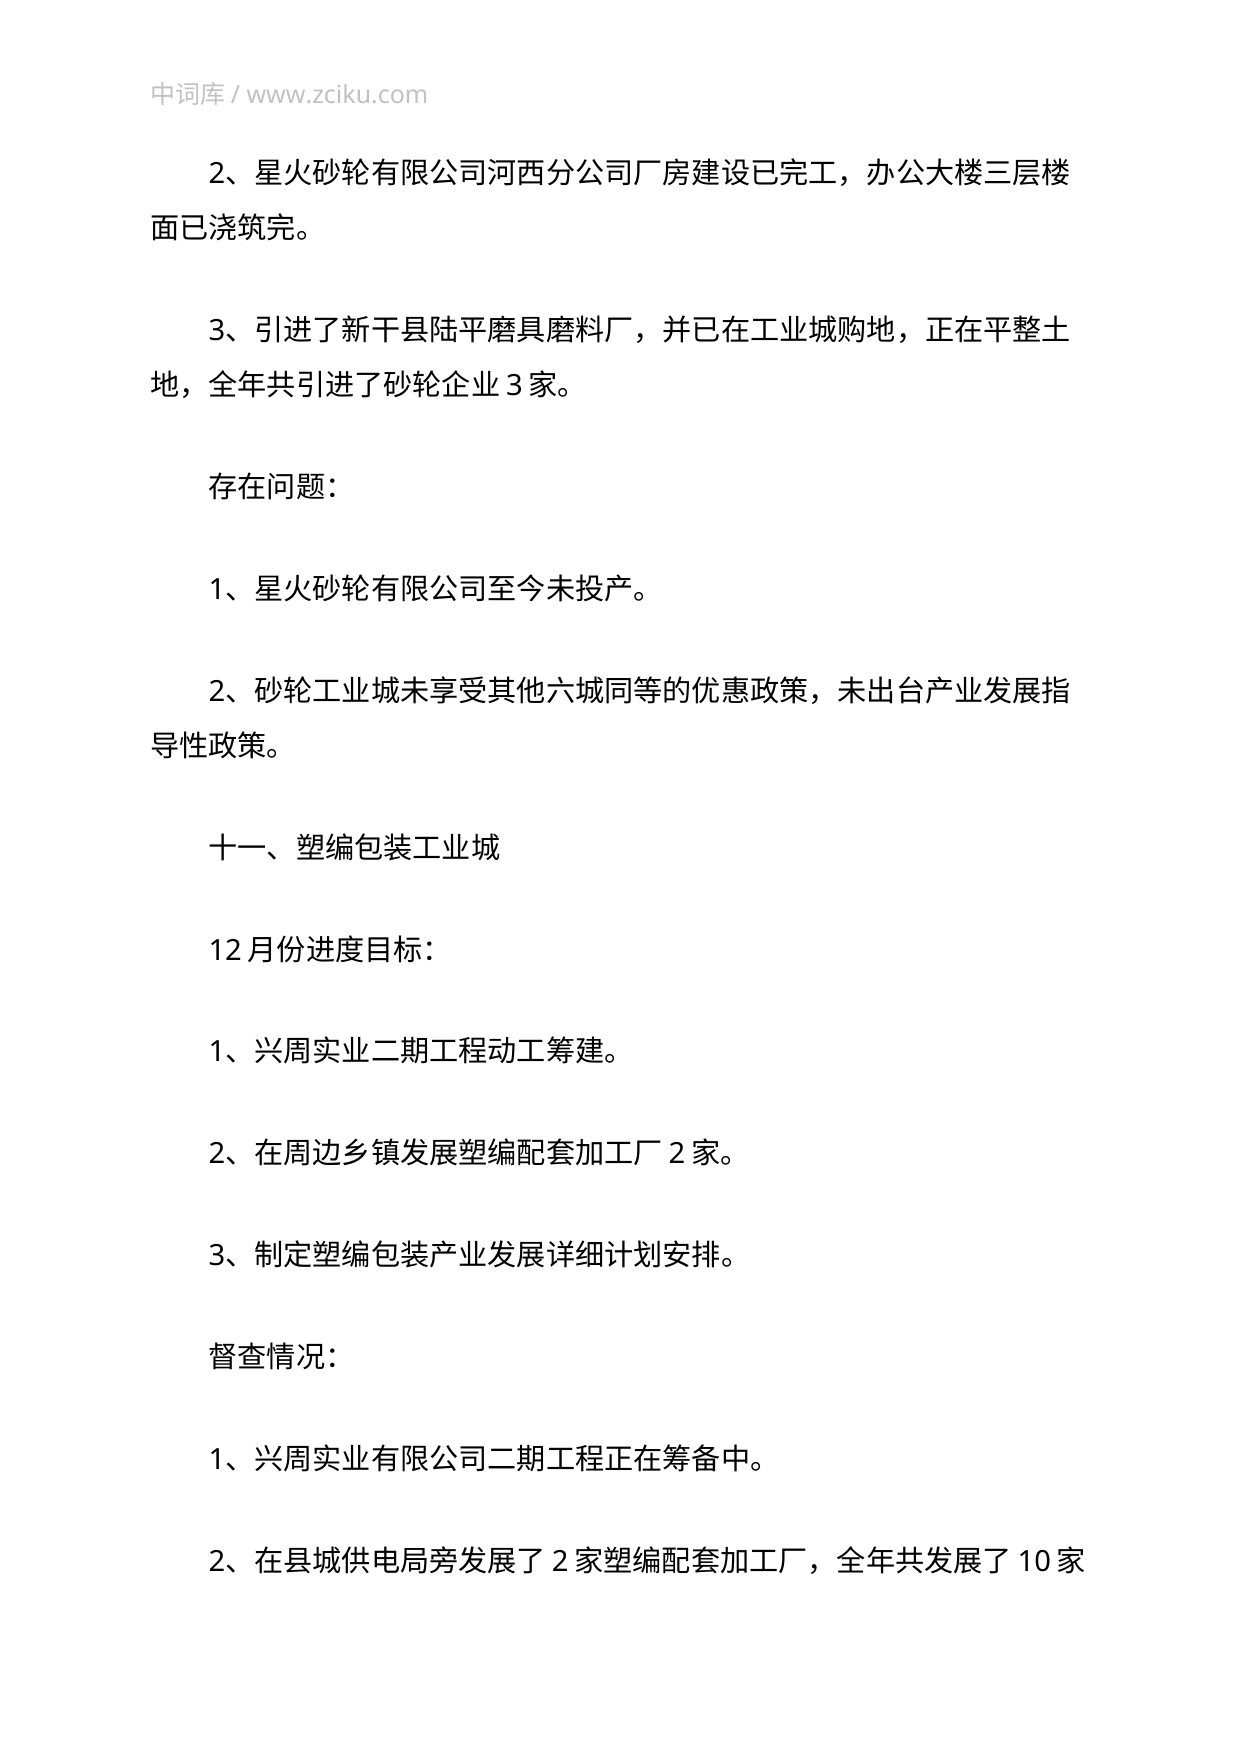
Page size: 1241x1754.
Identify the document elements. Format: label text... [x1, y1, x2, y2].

text 十一、塑编包装工业城 [150, 824, 1090, 867]
text 2、星火砂轮有限公司河西分公司厂房建设已完工，办公大楼三层楼面已浇筑完。 [150, 150, 1090, 247]
text 3、制定塑编包装产业发展详细计划安排。 [150, 1232, 1090, 1274]
text 督查情况： [150, 1334, 1090, 1376]
text 12月份进度目标： [150, 926, 1090, 968]
text 3、引进了新干县陆平磨具磨料厂，并已在工业城购地，正在平整土地，全年共引进了砂轮企业3家。 [150, 307, 1090, 404]
text 1、兴周实业有限公司二期工程正在筹备中。 [150, 1436, 1090, 1478]
text 2、砂轮工业城未享受其他六城同等的优惠政策，未出台产业发展指导性政策。 [150, 667, 1090, 765]
text 1、星火砂轮有限公司至今未投产。 [150, 566, 1090, 608]
text 1、兴周实业二期工程动工筹建。 [150, 1028, 1090, 1070]
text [150, 1538, 1090, 1580]
text 2、在周边乡镇发展塑编配套加工厂2家。 [150, 1130, 1090, 1172]
text 存在问题： [150, 464, 1090, 506]
